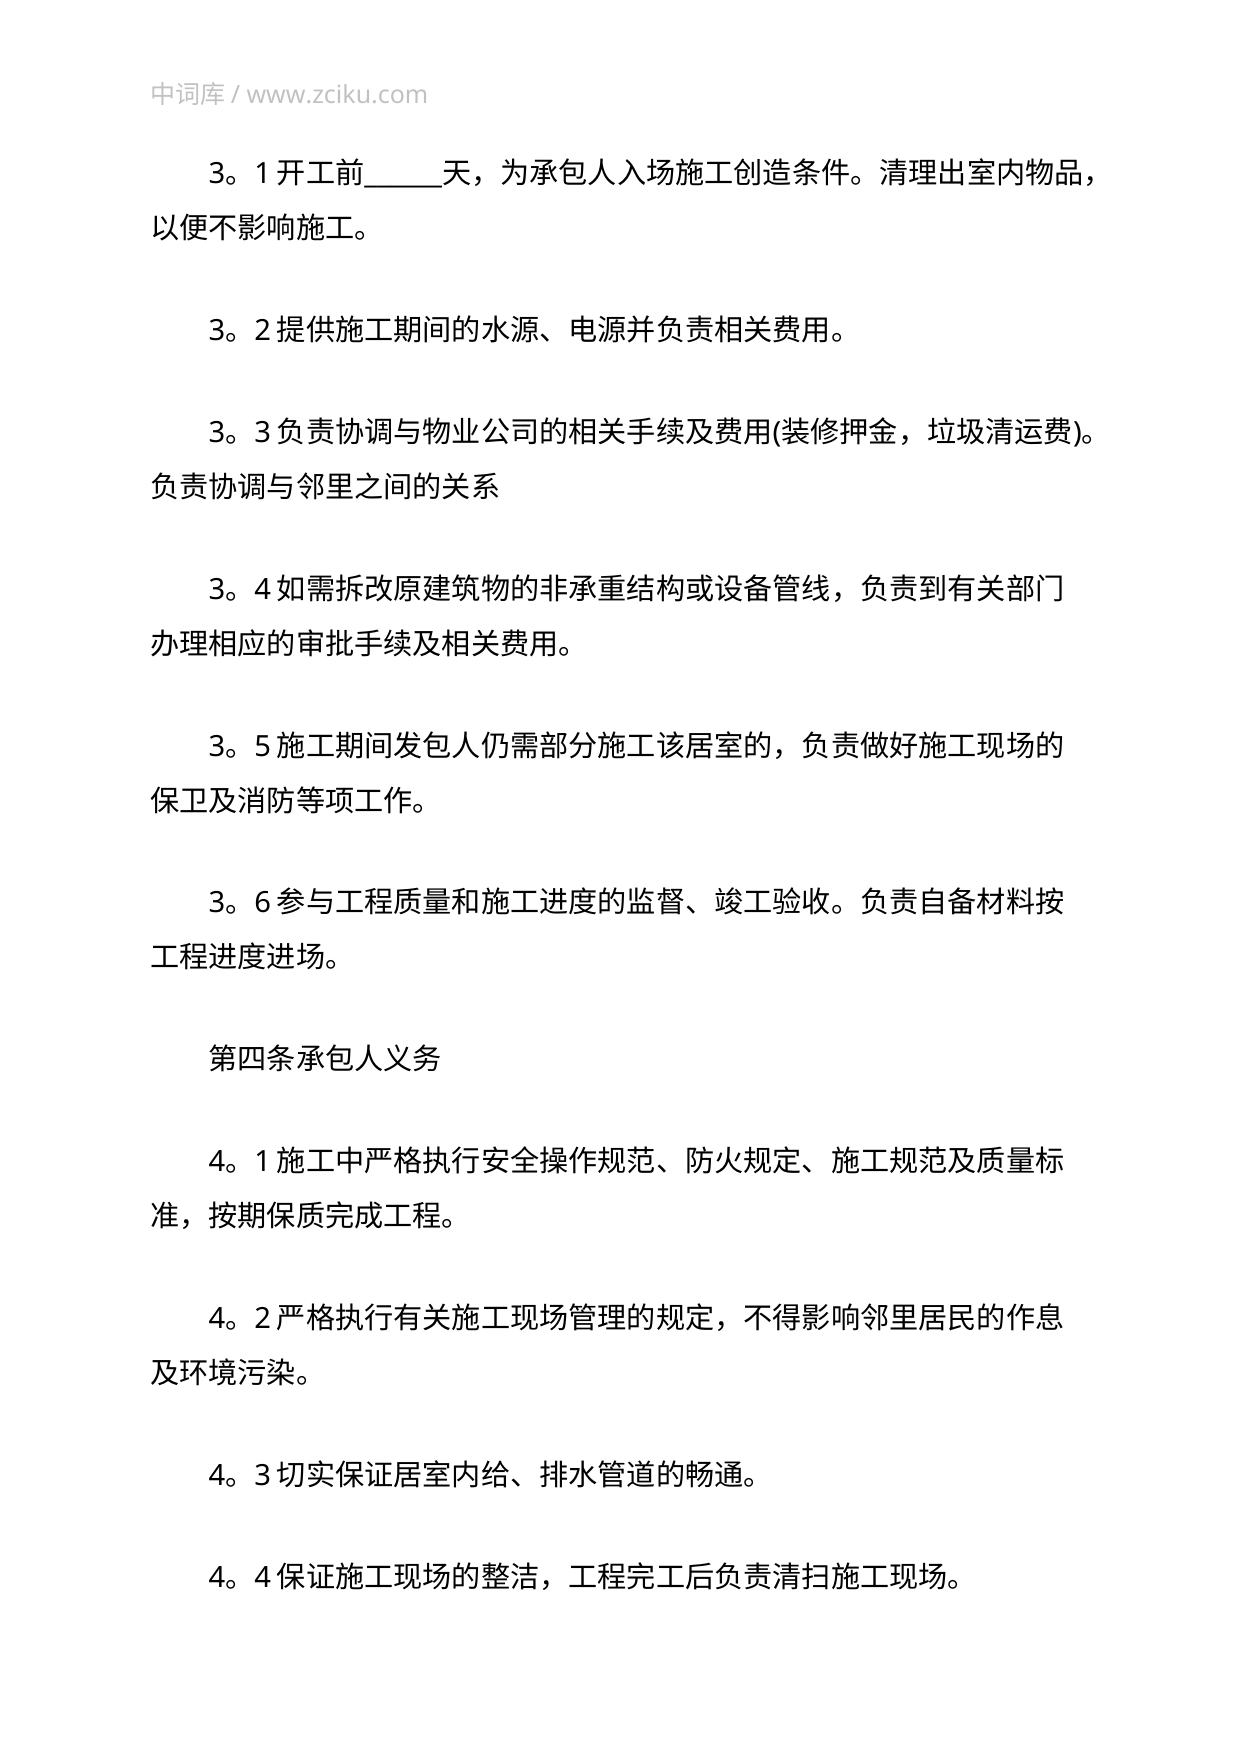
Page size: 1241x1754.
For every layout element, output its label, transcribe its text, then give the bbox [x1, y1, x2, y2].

text 3。5施工期间发包人仍需部分施工该居室的，负责做好施工现场的保卫及消防等项工作。 [150, 722, 1090, 819]
text 4。3切实保证居室内给、排水管道的畅通。 [150, 1451, 1090, 1493]
text 3。3负责协调与物业公司的相关手续及费用(装修押金，垃圾清运费)。负责协调与邻里之间的关系 [150, 409, 1090, 506]
text 3。6参与工程质量和施工进度的监督、竣工验收。负责自备材料按工程进度进场。 [150, 879, 1090, 976]
text 4。2严格执行有关施工现场管理的规定，不得影响邻里居民的作息及环境污染。 [150, 1294, 1090, 1392]
text 4。4保证施工现场的整洁，工程完工后负责清扫施工现场。 [150, 1553, 1090, 1596]
text 3。2提供施工期间的水源、电源并负责相关费用。 [150, 307, 1090, 349]
text 4。1施工中严格执行安全操作规范、防火规定、施工规范及质量标准，按期保质完成工程。 [150, 1138, 1090, 1235]
text 3。1开工前______天，为承包人入场施工创造条件。清理出室内物品，以便不影响施工。 [150, 150, 1090, 247]
text 3。4如需拆改原建筑物的非承重结构或设备管线，负责到有关部门办理相应的审批手续及相关费用。 [150, 566, 1090, 663]
text 第四条承包人义务 [150, 1036, 1090, 1078]
